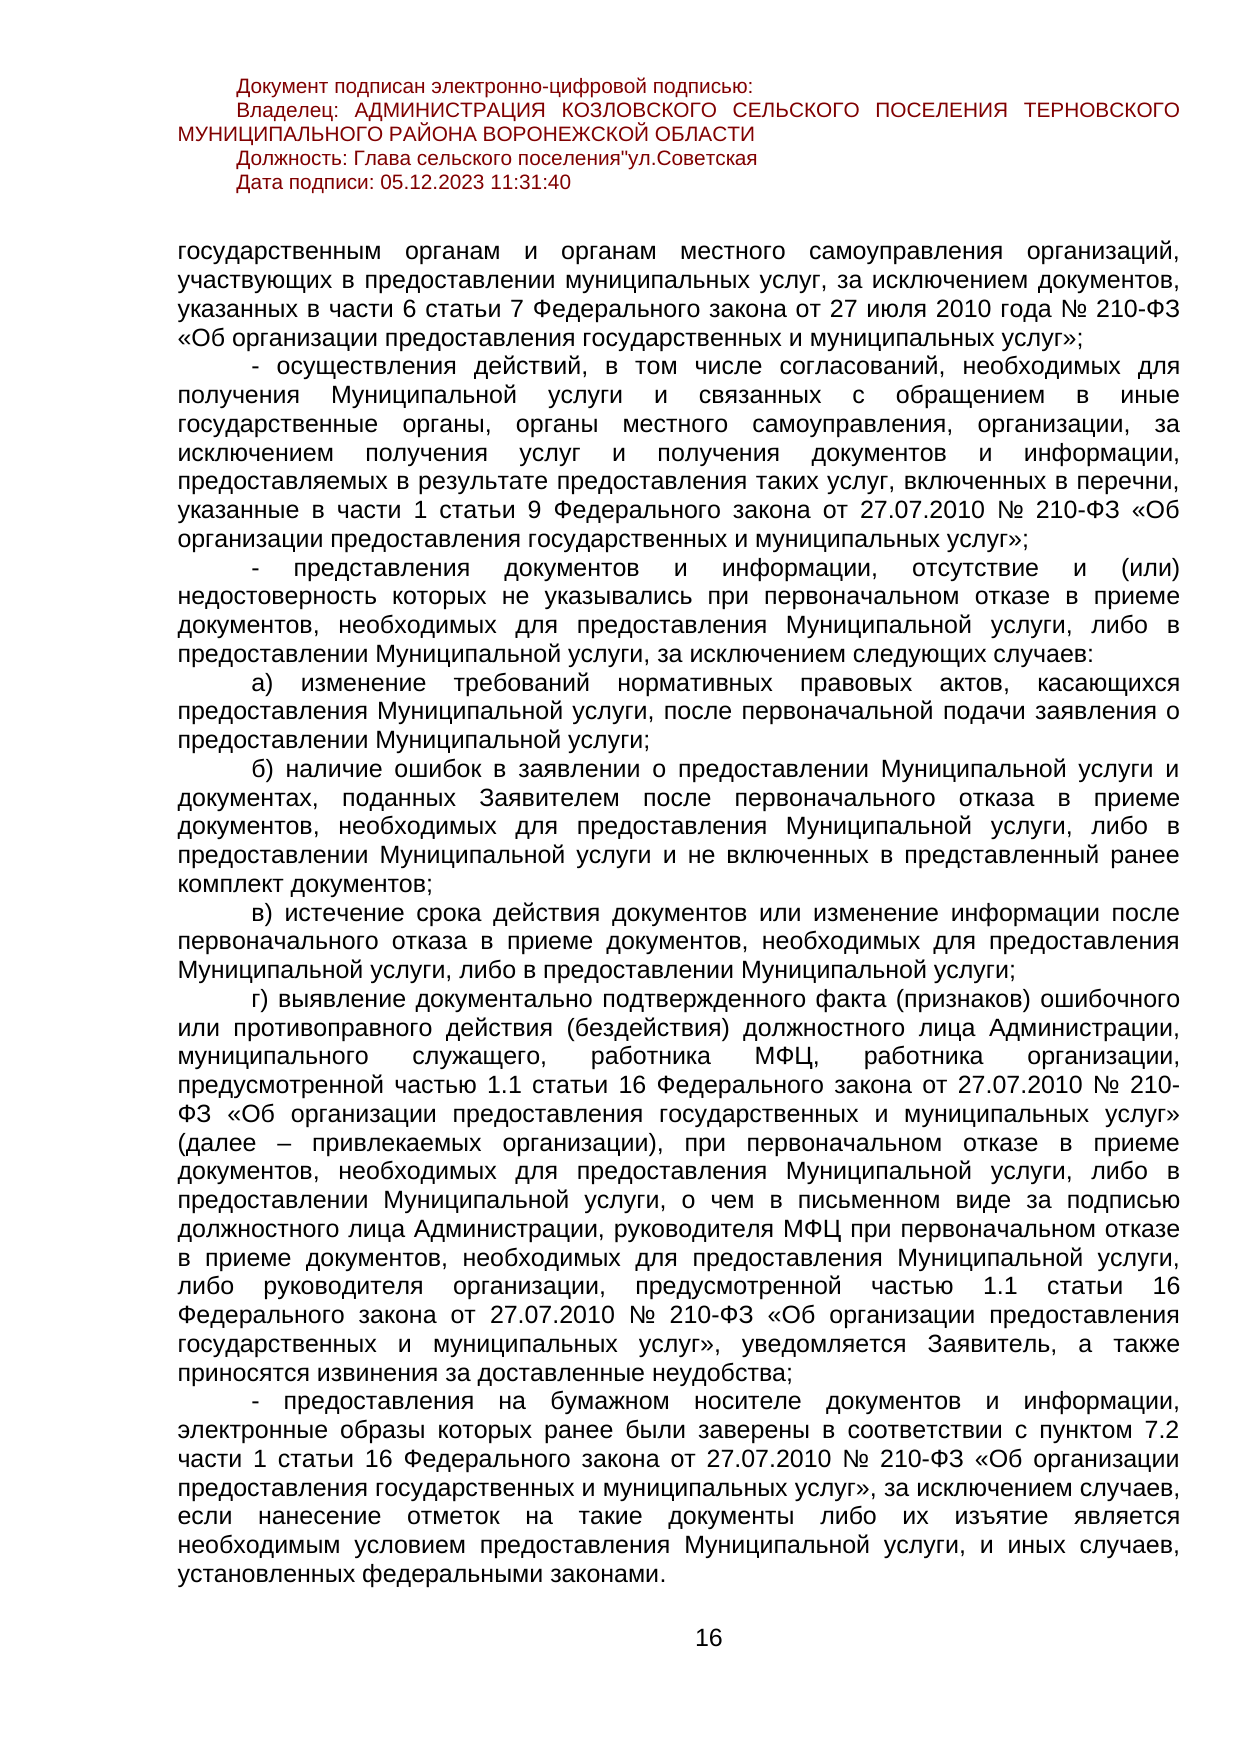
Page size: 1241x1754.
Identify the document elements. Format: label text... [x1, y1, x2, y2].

text - предоставления на бумажном носителе документов и информации, электронные образы которых ранее были заверены в соответствии с пунктом 7.2 части 1 статьи 16 Федерального закона от 27.07.2010 № 210-ФЗ «Об организации предоставления государственных и муниципальных услуг», за исключением случаев, если нанесение отметок на такие документы либо их изъятие является необходимым условием предоставления Муниципальной услуги, и иных случаев, установленных федеральными законами. [177, 1386, 1181, 1587]
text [177, 236, 1181, 351]
text - представления документов и информации, отсутствие и (или) недостоверность которых не указывались при первоначальном отказе в приеме документов, необходимых для предоставления Муниципальной услуги, либо в предоставлении Муниципальной услуги, за исключением следующих случаев: [177, 552, 1181, 667]
text а) изменение требований нормативных правовых актов, касающихся предоставления Муниципальной услуги, после первоначальной подачи заявления о предоставлении Муниципальной услуги; [177, 667, 1181, 754]
text г) выявление документально подтвержденного факта (признаков) ошибочного или противоправного действия (бездействия) должностного лица Администрации, муниципального служащего, работника МФЦ, работника организации, предусмотренной частью 1.1 статьи 16 Федерального закона от 27.07.2010 № 210-ФЗ «Об организации предоставления государственных и муниципальных услуг» (далее – привлекаемых организации), при первоначальном отказе в приеме документов, необходимых для предоставления Муниципальной услуги, либо в предоставлении Муниципальной услуги, о чем в письменном виде за подписью должностного лица Администрации, руководителя МФЦ при первоначальном отказе в приеме документов, необходимых для предоставления Муниципальной услуги, либо руководителя организации, предусмотренной частью 1.1 статьи 16 Федерального закона от 27.07.2010 № 210-ФЗ «Об организации предоставления государственных и муниципальных услуг», уведомляется Заявитель, а также приносятся извинения за доставленные неудобства; [177, 984, 1181, 1386]
text - осуществления действий, в том числе согласований, необходимых для получения Муниципальной услуги и связанных с обращением в иные государственные органы, органы местного самоуправления, организации, за исключением получения услуг и получения документов и информации, предоставляемых в результате предоставления таких услуг, включенных в перечни, указанные в части 1 статьи 9 Федерального закона от 27.07.2010 № 210-ФЗ «Об организации предоставления государственных и муниципальных услуг»; [177, 351, 1181, 552]
text б) наличие ошибок в заявлении о предоставлении Муниципальной услуги и документах, поданных Заявителем после первоначального отказа в приеме документов, необходимых для предоставления Муниципальной услуги, либо в предоставлении Муниципальной услуги и не включенных в представленный ранее комплект документов; [177, 754, 1181, 897]
text в) истечение срока действия документов или изменение информации после первоначального отказа в приеме документов, необходимых для предоставления Муниципальной услуги, либо в предоставлении Муниципальной услуги; [177, 897, 1181, 984]
